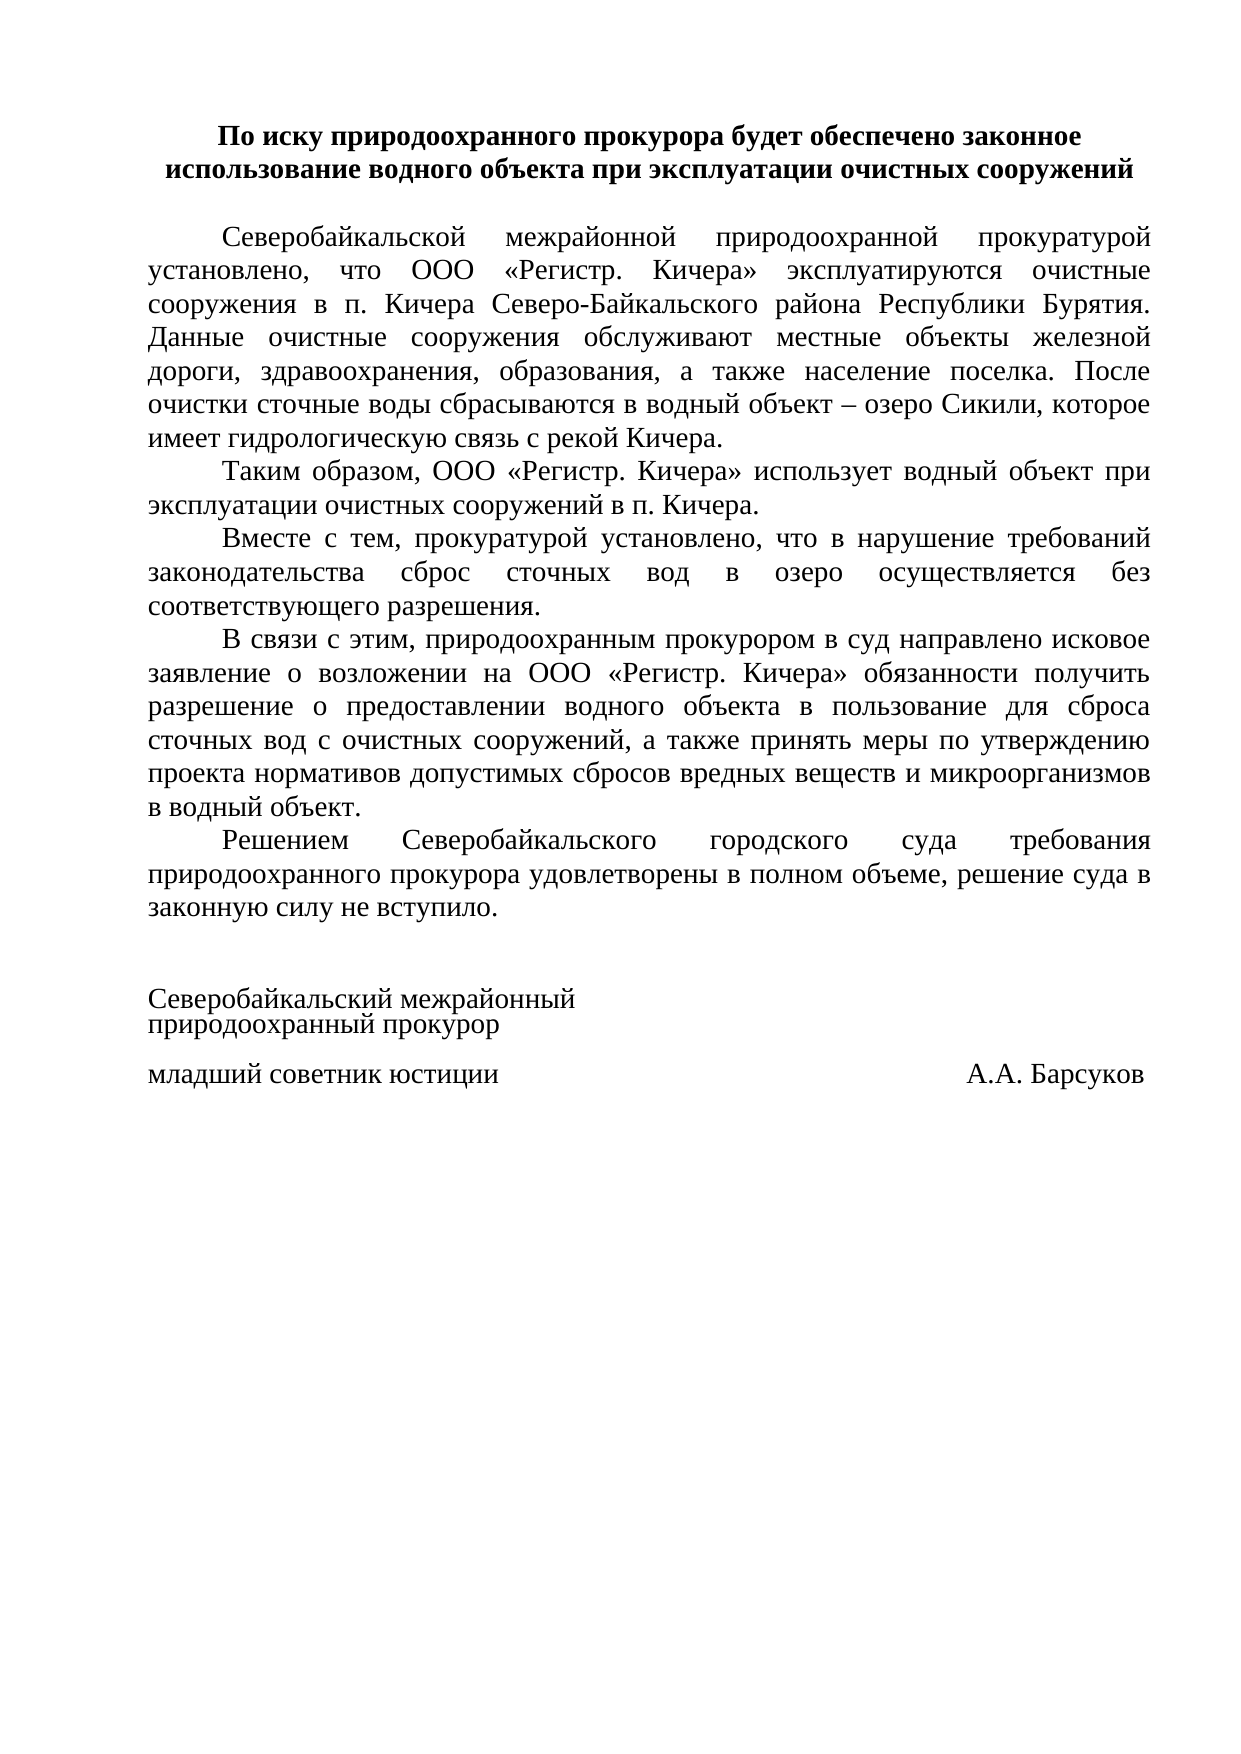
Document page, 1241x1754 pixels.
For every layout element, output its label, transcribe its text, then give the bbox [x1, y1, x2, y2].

text Решением Северобайкальского городского суда требования природоохранного прокурора удовлетворены в полном объеме, решение суда в законную силу не вступило. [148, 822, 1152, 923]
text По иску природоохранного прокурора будет обеспечено законное использование водного объекта при эксплуатации очистных сооружений [148, 118, 1152, 185]
text Северобайкальской межрайонной природоохранной прокуратурой установлено, что ООО «Регистр. Кичера» эксплуатируются очистные сооружения в п. Кичера Северо-Байкальского района Республики Бурятия. Данные очистные сооружения обслуживают местные объекты железной дороги, здравоохранения, образования, а также население поселка. После очистки сточные воды сбрасываются в водный объект – озеро Сикили, которое имеет гидрологическую связь с рекой Кичера. [148, 219, 1152, 453]
text Северобайкальский межрайонный [148, 988, 1152, 1013]
text Вместе с тем, прокуратурой установлено, что в нарушение требований законодательства сброс сточных вод в озеро осуществляется без соответствующего разрешения. [148, 521, 1152, 621]
text младший советник юстиции А.А. Барсуков [148, 1063, 1152, 1088]
text Таким образом, ООО «Регистр. Кичера» использует водный объект при эксплуатации очистных сооружений в п. Кичера. [148, 453, 1152, 521]
text природоохранный прокурор [148, 1013, 1152, 1038]
text В связи с этим, природоохранным прокурором в суд направлено исковое заявление о возложении на ООО «Регистр. Кичера» обязанности получить разрешение о предоставлении водного объекта в пользование для сброса сточных вод с очистных сооружений, а также принять меры по утверждению проекта нормативов допустимых сбросов вредных веществ и микроорганизмов в водный объект. [148, 621, 1152, 822]
